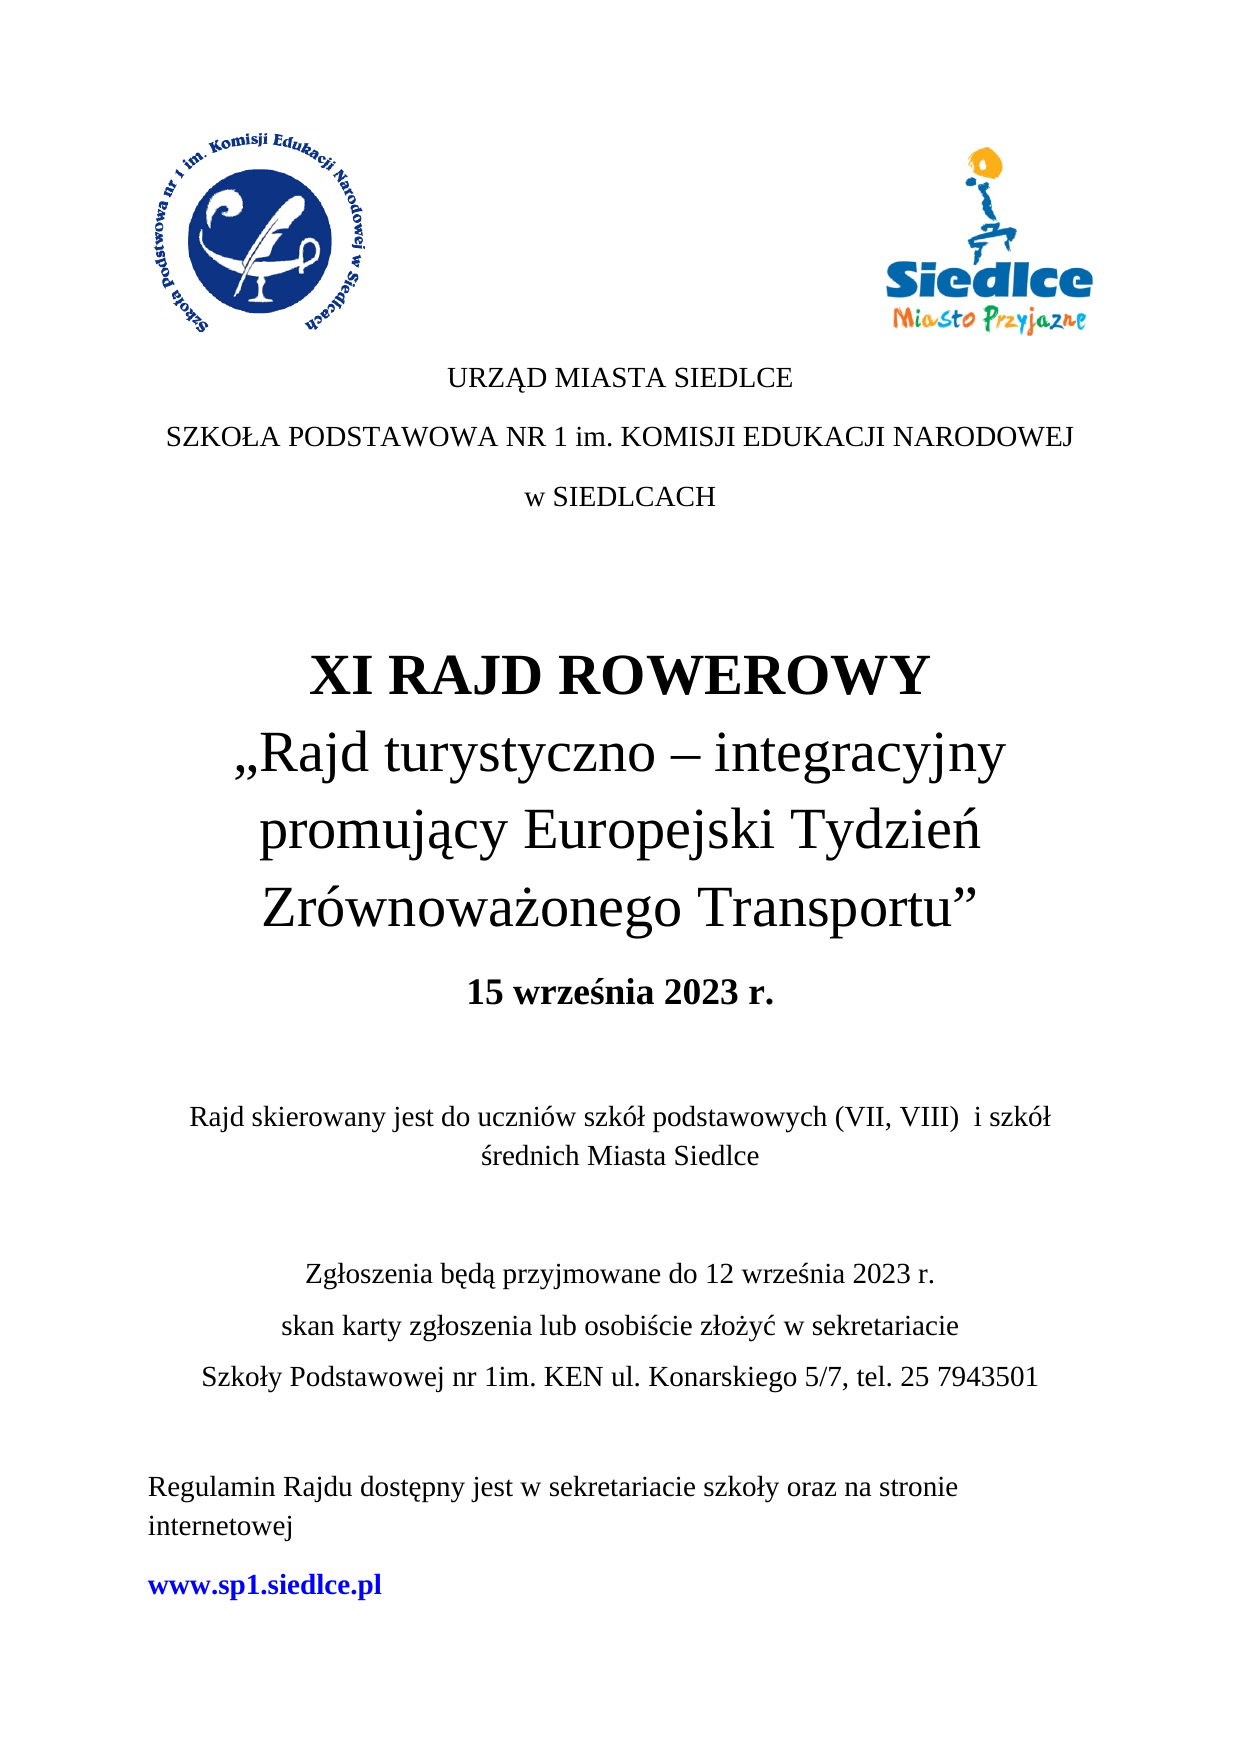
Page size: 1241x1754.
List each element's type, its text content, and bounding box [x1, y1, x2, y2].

text Zgłoszenia będą przyjmowane do 12 września 2023 r. [148, 1257, 1093, 1290]
text „Rajd turystyczno – integracyjny promujący Europejski Tydzień Zrównoważonego Transportu” [148, 717, 1093, 939]
text www.sp1.siedlce.pl [148, 1567, 1093, 1601]
text Szkoły Podstawowej nr 1im. KEN ul. Konarskiego 5/7, tel. 25 7943501 [148, 1359, 1093, 1392]
picture [149, 130, 368, 336]
text w SIEDLCACH [148, 479, 1093, 512]
text URZĄD MIASTA SIEDLCE [148, 360, 1093, 394]
text Rajd skierowany jest do uczniów szkół podstawowych (VII, VIII) i szkół średnich Miasta Siedlce [148, 1099, 1093, 1171]
text skan karty zgłoszenia lub osobiście złożyć w sekretariacie [148, 1308, 1093, 1341]
text SZKOŁA PODSTAWOWA NR 1 im. KOMISJI EDUKACJI NARODOWEJ [148, 419, 1093, 453]
text XI RAJD ROWEROWY [148, 640, 1093, 707]
picture [886, 147, 1093, 336]
text Regulamin Rajdu dostępny jest w sekretariacie szkoły oraz na stronie internetowej [148, 1469, 1093, 1541]
text 15 września 2023 r. [148, 969, 1093, 1013]
